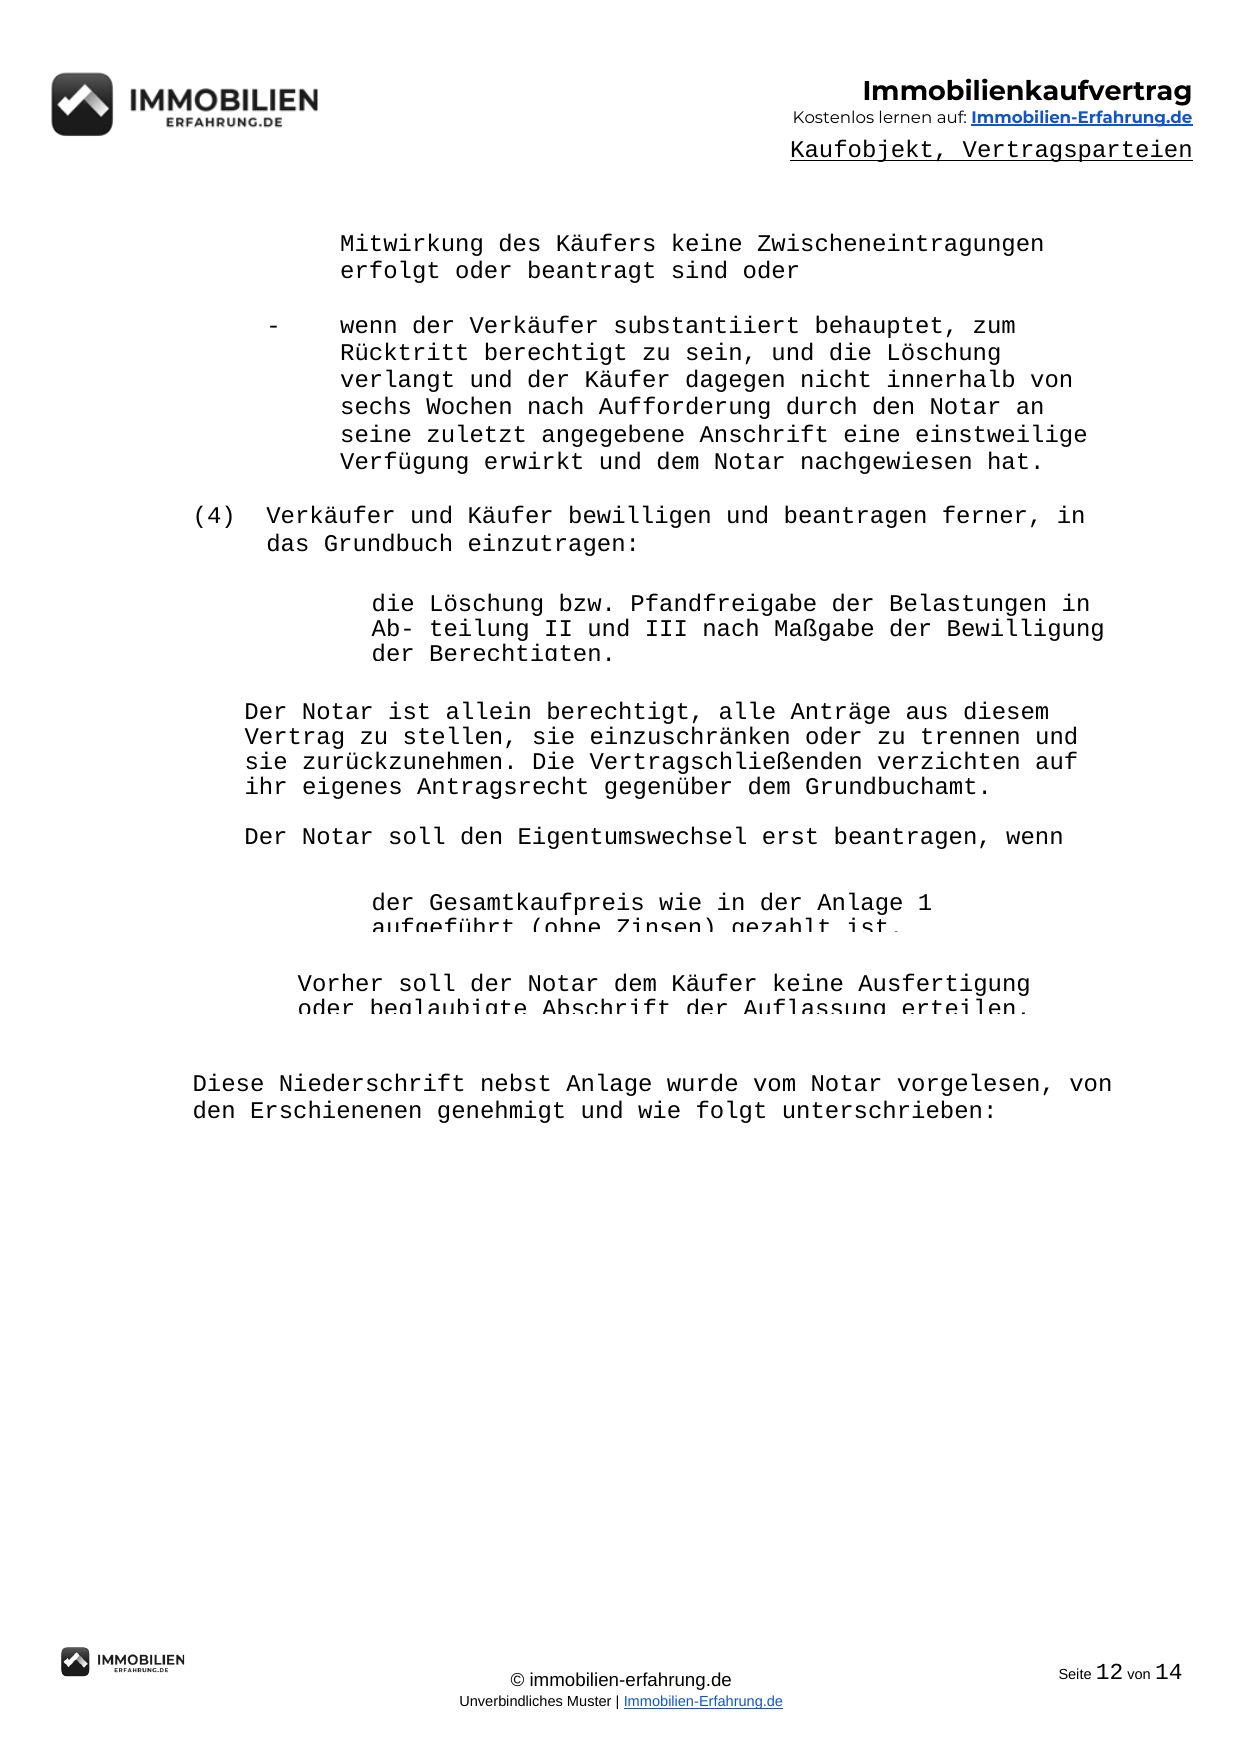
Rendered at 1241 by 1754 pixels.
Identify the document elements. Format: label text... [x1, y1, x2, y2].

list Verkäufer und Käufer bewilligen und beantragen ferner, in das Grundbuch einzutragen: [192, 504, 1086, 558]
list Zug um Zug mit dem Eigentumswechsel, sofern ohne Mitwirkung des Käufers keine Zwischeneintragungen erfolgt oder beantragt sind oder [266, 231, 1117, 286]
picture [50, 66, 318, 146]
text Diese Niederschrift nebst Anlage wurde vom Notar vorgelesen, von den Erschienenen genehmigt und wie folgt unterschrieben: [192, 568, 1114, 1126]
list wenn der Verkäufer substantiiert behauptet, zum Rücktritt berechtigt zu sein, und die Löschung verlangt und der Käufer dagegen nicht innerhalb von sechs Wochen nach Aufforderung durch den Notar an seine zuletzt angegebene Anschrift eine einstweilige Verfügung erwirkt und dem Notar nachgewiesen hat. [266, 313, 1117, 476]
picture [60, 1643, 185, 1681]
